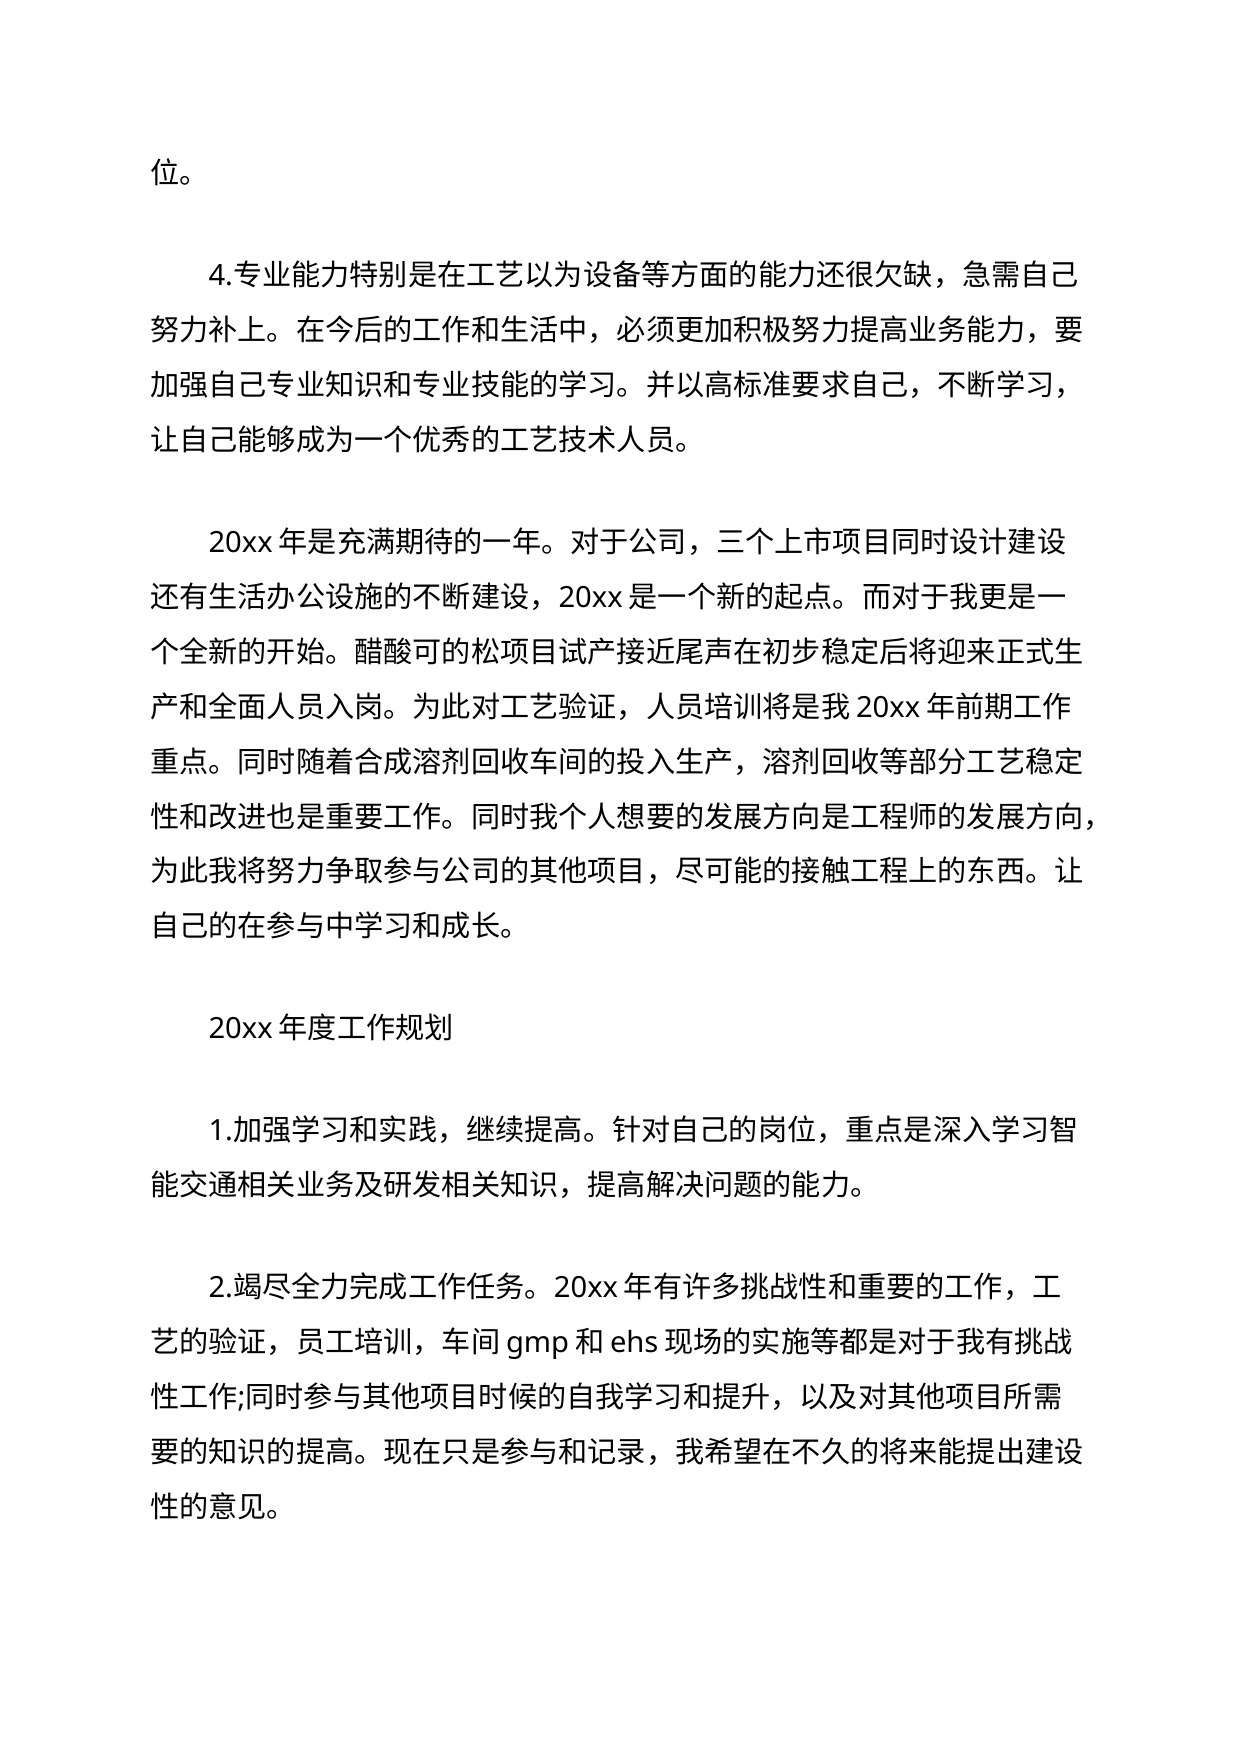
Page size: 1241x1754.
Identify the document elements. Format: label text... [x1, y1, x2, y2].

text 2.竭尽全力完成工作任务。20xx年有许多挑战性和重要的工作，工艺的验证，员工培训，车间gmp和ehs现场的实施等都是对于我有挑战性工作;同时参与其他项目时候的自我学习和提升，以及对其他项目所需要的知识的提高。现在只是参与和记录，我希望在不久的将来能提出建设性的意见。 [150, 1263, 1090, 1526]
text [150, 150, 1090, 192]
text 20xx年是充满期待的一年。对于公司，三个上市项目同时设计建设还有生活办公设施的不断建设，20xx是一个新的起点。而对于我更是一个全新的开始。醋酸可的松项目试产接近尾声在初步稳定后将迎来正式生产和全面人员入岗。为此对工艺验证，人员培训将是我20xx年前期工作重点。同时随着合成溶剂回收车间的投入生产，溶剂回收等部分工艺稳定性和改进也是重要工作。同时我个人想要的发展方向是工程师的发展方向，为此我将努力争取参与公司的其他项目，尽可能的接触工程上的东西。让自己的在参与中学习和成长。 [150, 518, 1090, 945]
text 20xx年度工作规划 [150, 1005, 1090, 1047]
text 1.加强学习和实践，继续提高。针对自己的岗位，重点是深入学习智能交通相关业务及研发相关知识，提高解决问题的能力。 [150, 1107, 1090, 1204]
text 4.专业能力特别是在工艺以为设备等方面的能力还很欠缺，急需自己努力补上。在今后的工作和生活中，必须更加积极努力提高业务能力，要加强自己专业知识和专业技能的学习。并以高标准要求自己，不断学习，让自己能够成为一个优秀的工艺技术人员。 [150, 252, 1090, 459]
